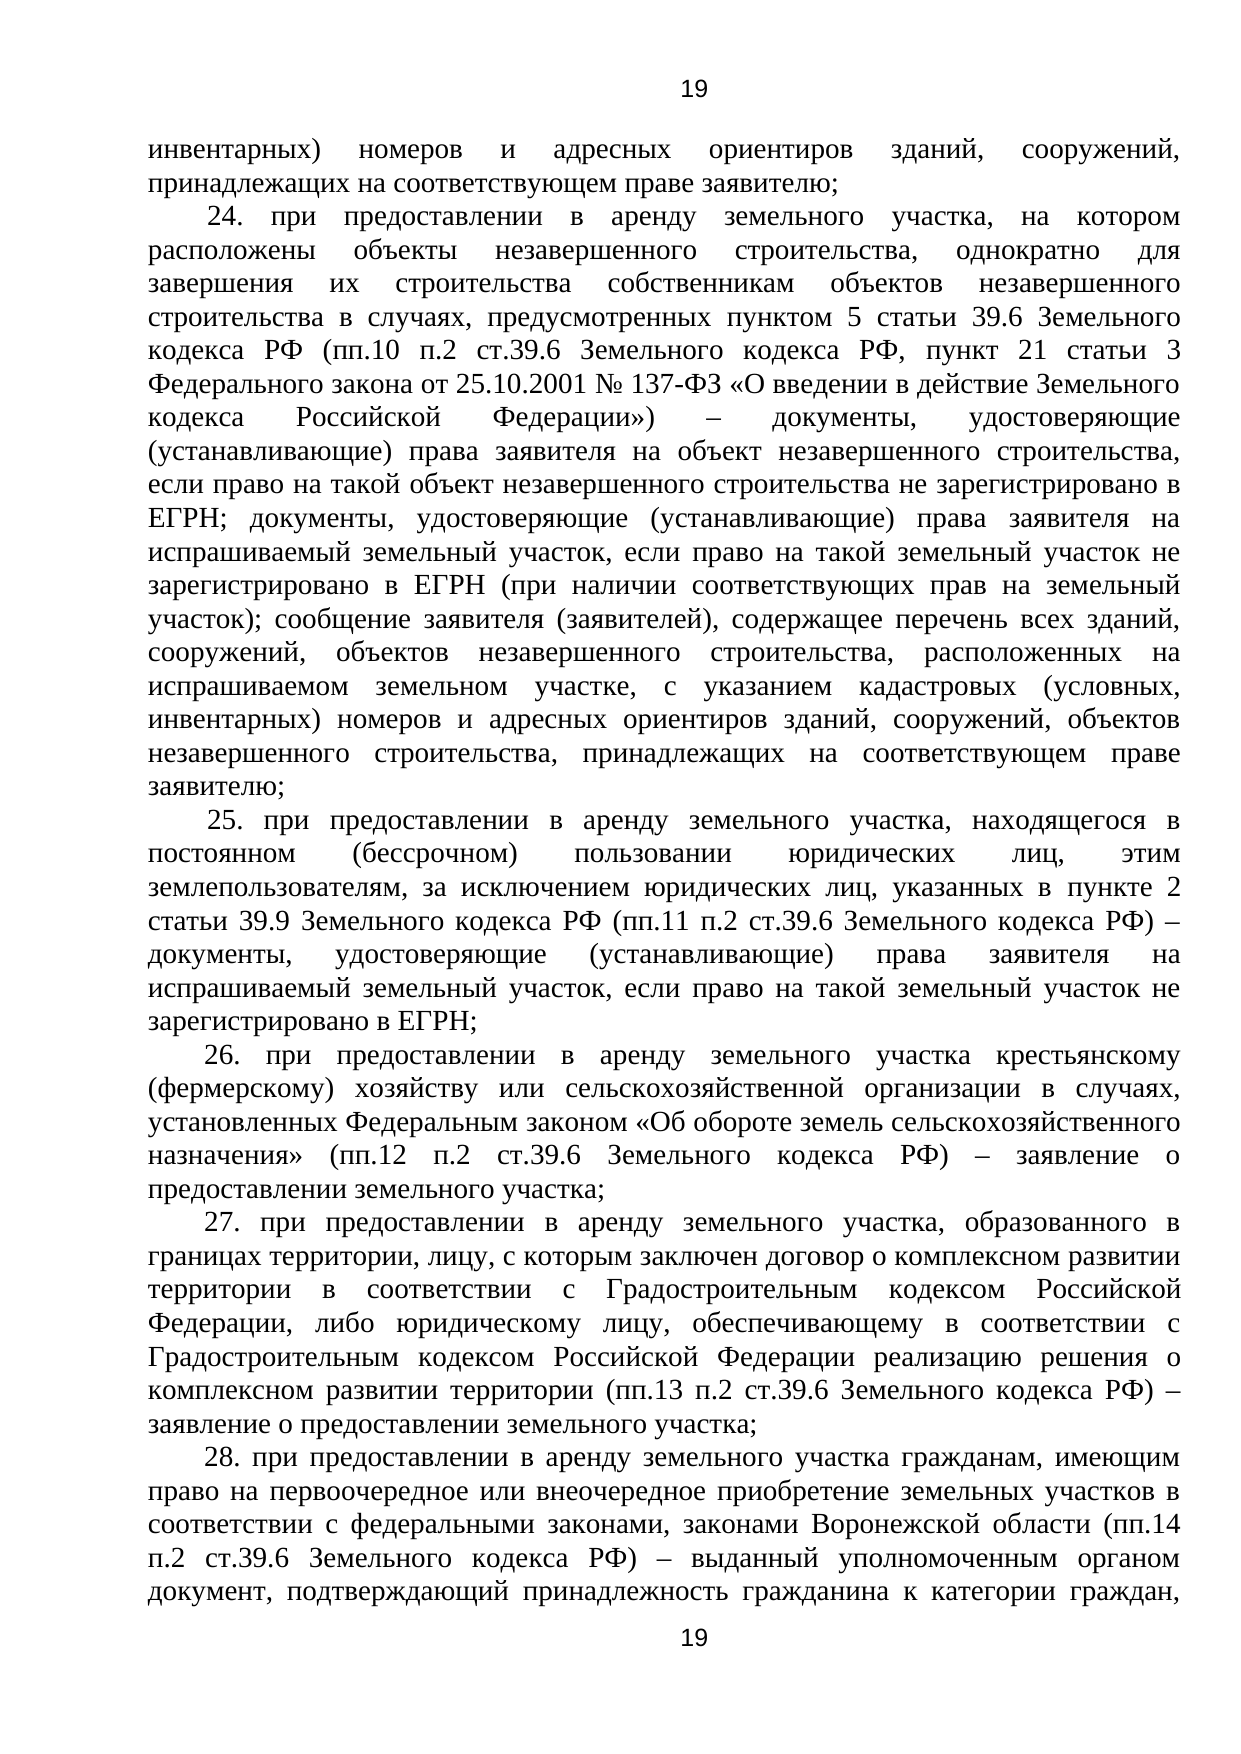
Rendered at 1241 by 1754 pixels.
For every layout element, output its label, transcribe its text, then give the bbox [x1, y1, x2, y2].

text 25. при предоставлении в аренду земельного участка, находящегося в постоянном (бессрочном) пользовании юридических лиц, этим землепользователям, за исключением юридических лиц, указанных в пункте 2 статьи 39.9 Земельного кодекса РФ (пп.11 п.2 ст.39.6 Земельного кодекса РФ) – документы, удостоверяющие (устанавливающие) права заявителя на испрашиваемый земельный участок, если право на такой земельный участок не зарегистрировано в ЕГРН; [148, 802, 1181, 1037]
text 27. при предоставлении в аренду земельного участка, образованного в границах территории, лицу, с которым заключен договор о комплексном развитии территории в соответствии с Градостроительным кодексом Российской Федерации, либо юридическому лицу, обеспечивающему в соответствии с Градостроительным кодексом Российской Федерации реализацию решения о комплексном развитии территории (пп.13 п.2 ст.39.6 Земельного кодекса РФ) – заявление о предоставлении земельного участка; [148, 1204, 1181, 1439]
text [148, 131, 1181, 198]
text 26. при предоставлении в аренду земельного участка крестьянскому (фермерскому) хозяйству или сельскохозяйственной организации в случаях, установленных Федеральным законом «Об обороте земель сельскохозяйственного назначения» (пп.12 п.2 ст.39.6 Земельного кодекса РФ) – заявление о предоставлении земельного участка; [148, 1037, 1181, 1204]
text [148, 1439, 1181, 1607]
text 24. при предоставлении в аренду земельного участка, на котором расположены объекты незавершенного строительства, однократно для завершения их строительства собственникам объектов незавершенного строительства в случаях, предусмотренных пунктом 5 статьи 39.6 Земельного кодекса РФ (пп.10 п.2 ст.39.6 Земельного кодекса РФ, пункт 21 статьи 3 Федерального закона от 25.10.2001 № 137-ФЗ «О введении в действие Земельного кодекса Российской Федерации») – документы, удостоверяющие (устанавливающие) права заявителя на объект незавершенного строительства, если право на такой объект незавершенного строительства не зарегистрировано в ЕГРН; документы, удостоверяющие (устанавливающие) права заявителя на испрашиваемый земельный участок, если право на такой земельный участок не зарегистрировано в ЕГРН (при наличии соответствующих прав на земельный участок); сообщение заявителя (заявителей), содержащее перечень всех зданий, сооружений, объектов незавершенного строительства, расположенных на испрашиваемом земельном участке, с указанием кадастровых (условных, инвентарных) номеров и адресных ориентиров зданий, сооружений, объектов незавершенного строительства, принадлежащих на соответствующем праве заявителю; [148, 198, 1181, 802]
